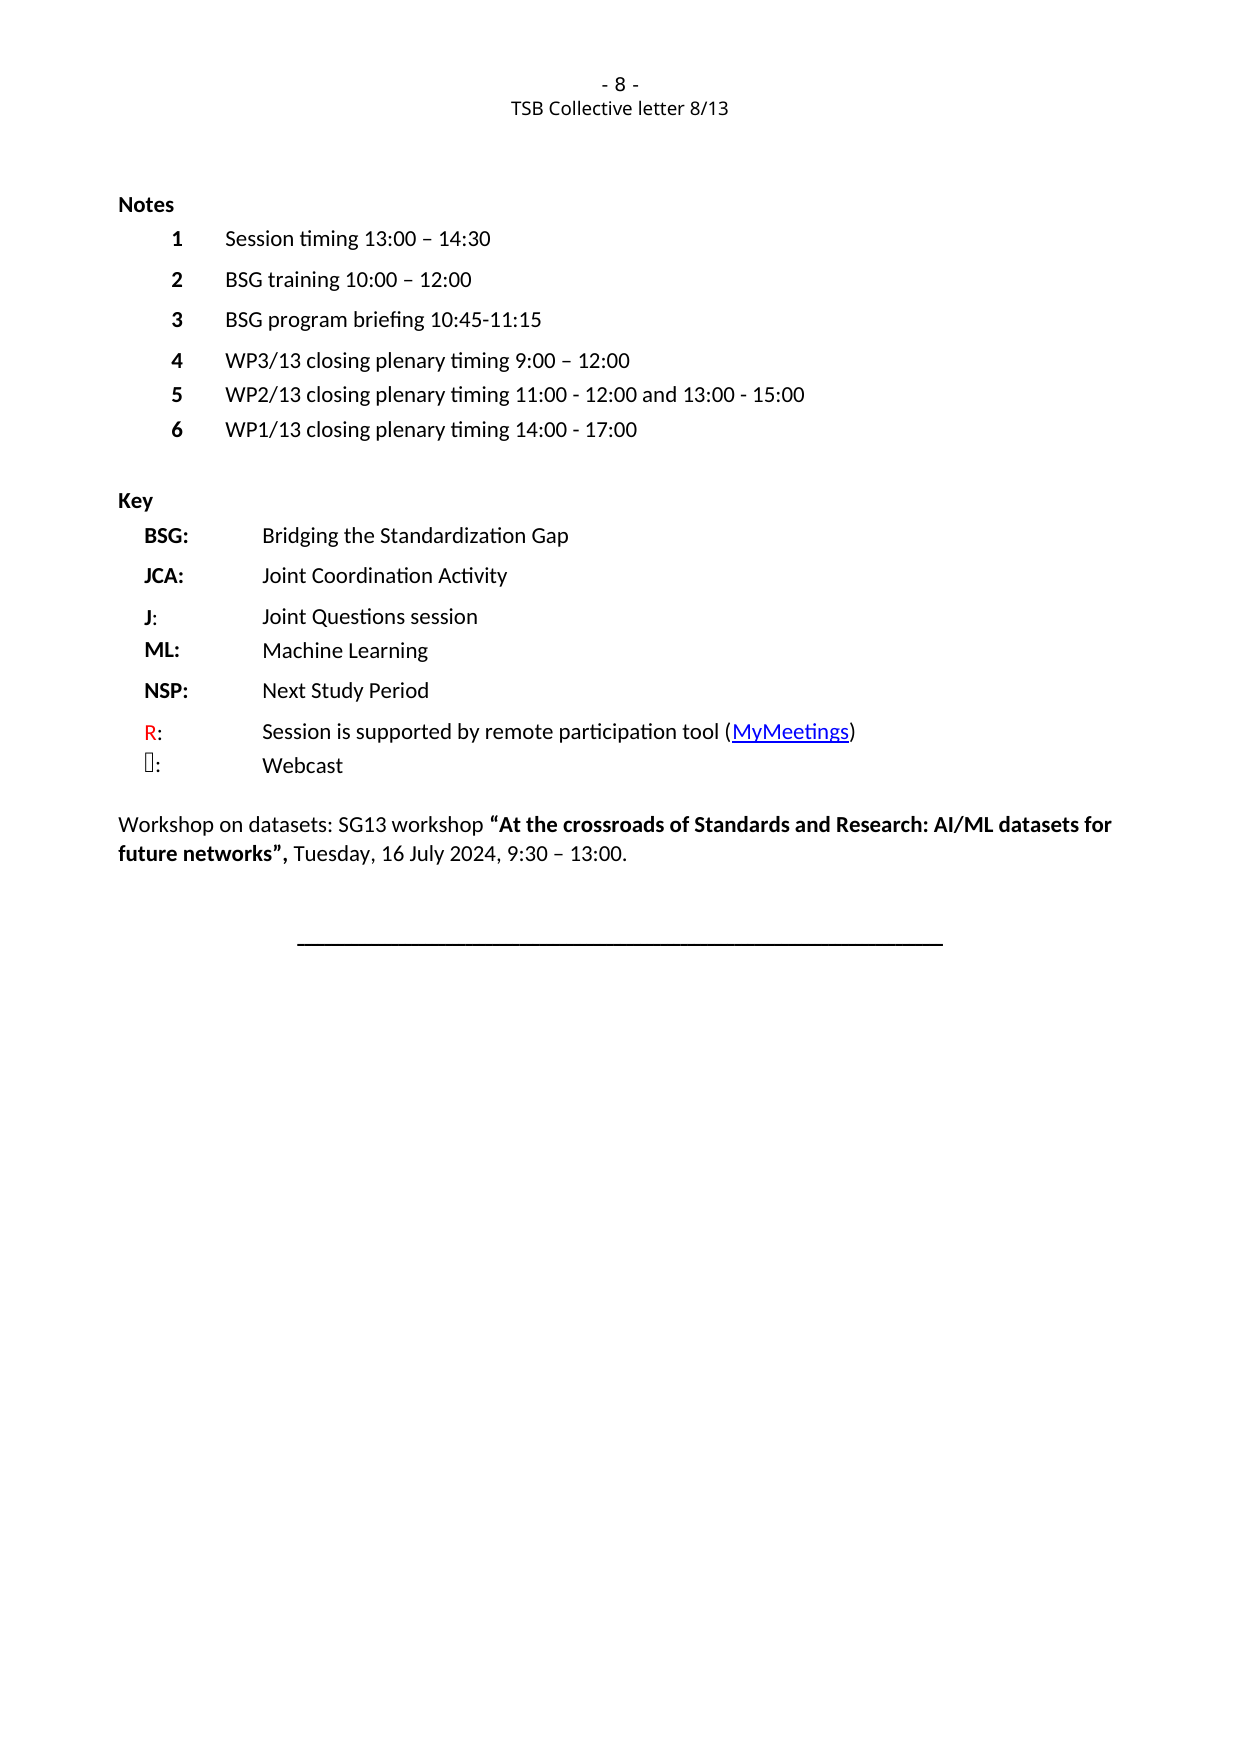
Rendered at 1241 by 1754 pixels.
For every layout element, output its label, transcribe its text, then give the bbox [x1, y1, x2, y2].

table_header BSG: [133, 515, 251, 555]
table_cell BSG program briefing 10:45-11:15 [214, 299, 1100, 340]
table_header Session timing 13:00 – 14:30 [214, 218, 1100, 259]
table_cell R: : [133, 711, 251, 786]
text Notes [118, 190, 1122, 218]
table_header Bridging the Standardization Gap [251, 515, 1107, 555]
table_cell BSG training 10:00 – 12:00 [214, 259, 1100, 299]
text ــــــــــــــــــــــــــــــــــــــــــــــــــــــــــــــــــــــــــــــــــــــــــــــــ [118, 929, 1122, 950]
text Workshop on datasets: SG13 workshop “At the crossroads of Standards and Research: AI/ML datasets for future networks”, Tuesday, 16 July 2024, 9:30 – 13:00. [118, 811, 1122, 867]
table_cell Joint Coordination Activity [251, 555, 1107, 596]
table_cell 4 5 6 [140, 340, 214, 449]
table_cell 2 [140, 259, 214, 299]
table_cell 3 [140, 299, 214, 340]
table_cell Joint Questions session Machine Learning [251, 596, 1107, 670]
table_cell Next Study Period [251, 670, 1107, 711]
table_cell Session is supported by remote participation tool (MyMeetings) Webcast [251, 711, 1107, 786]
text Key [118, 486, 1122, 514]
table_cell NSP: [133, 670, 251, 711]
table_cell WP3/13 closing plenary timing 9:00 – 12:00 WP2/13 closing plenary timing 11:00 - 12:00 and 13:00 - 15:00 WP1/13 closing plenary timing 14:00 - 17:00 [214, 340, 1100, 449]
table_header 1 [140, 218, 214, 259]
table_cell J: ML: [133, 596, 251, 670]
table_cell JCA: [133, 555, 251, 596]
